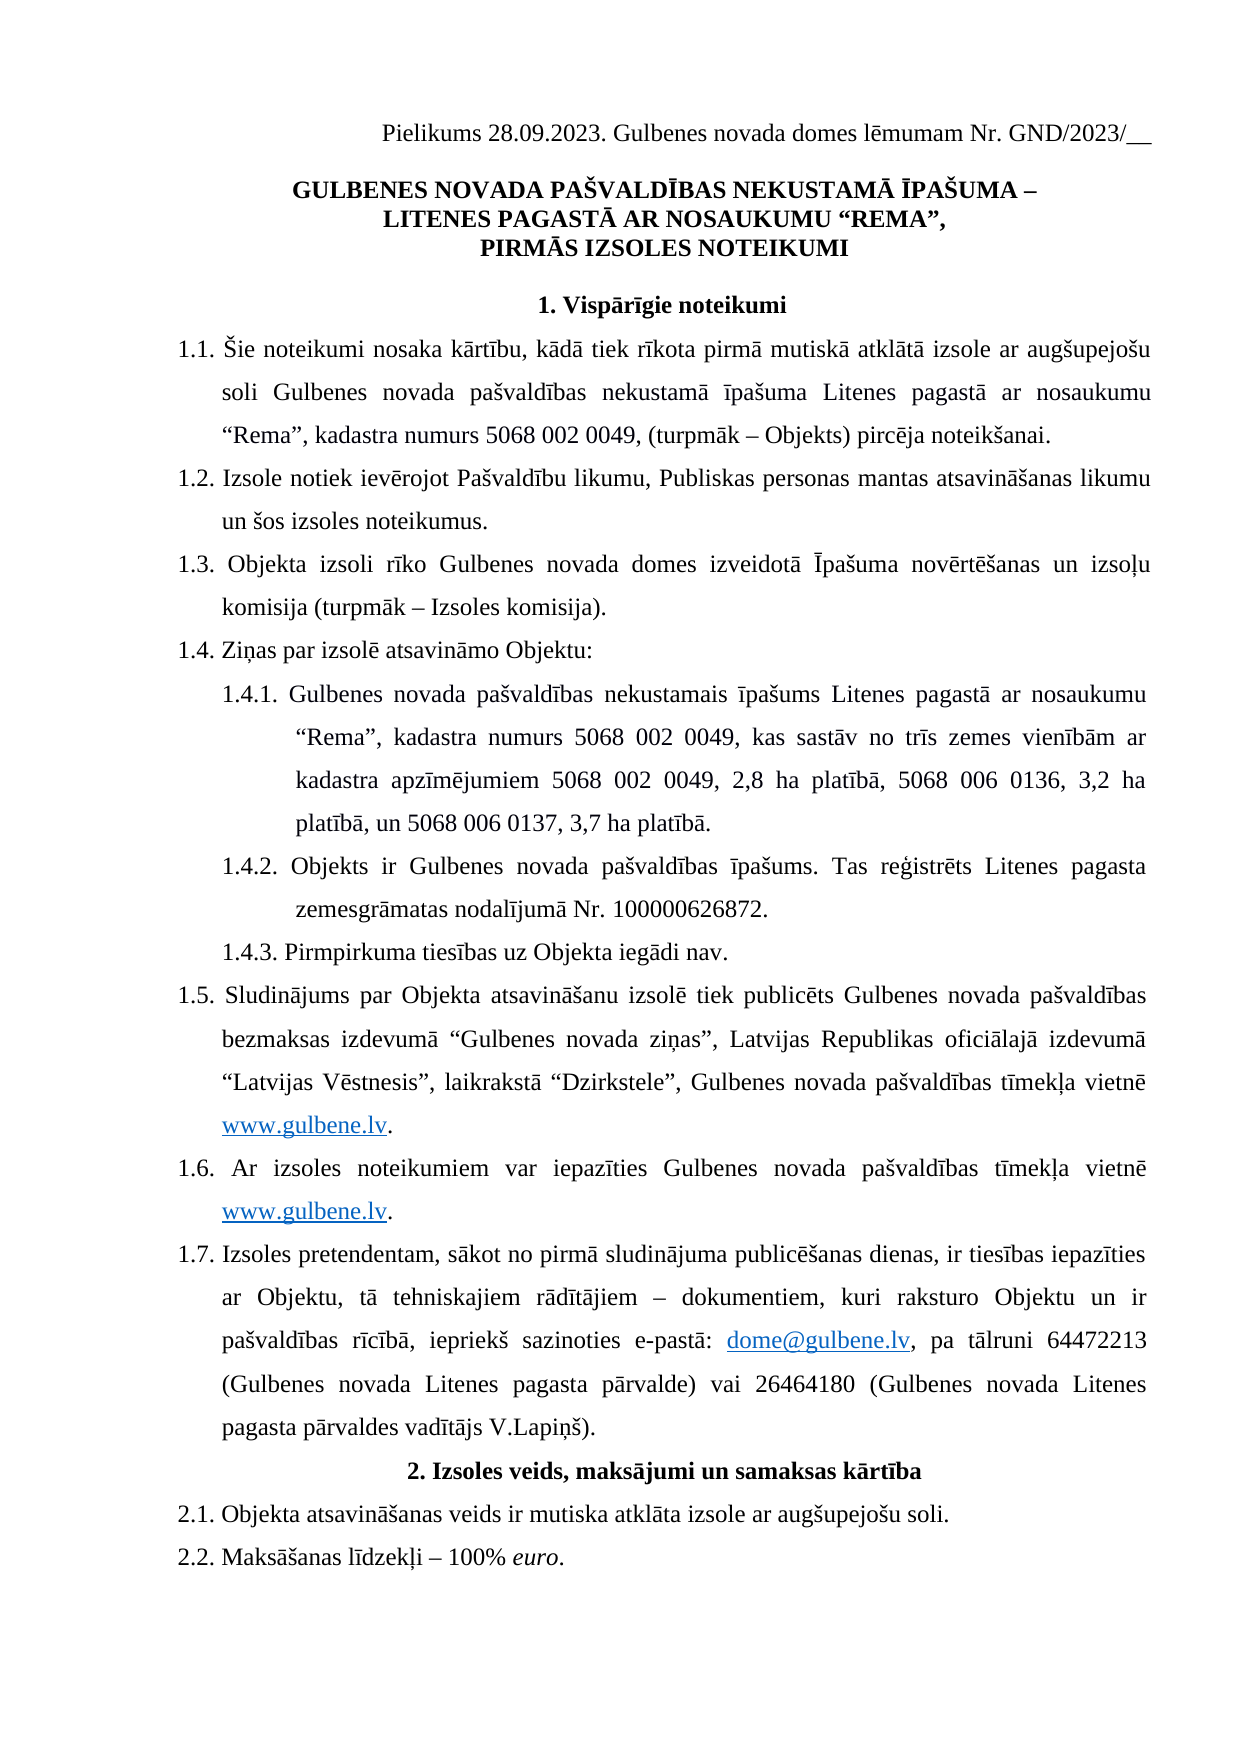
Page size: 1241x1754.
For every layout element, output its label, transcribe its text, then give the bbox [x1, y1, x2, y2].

text PIRMĀS IZSOLES NOTEIKUMI [177, 233, 1152, 262]
text 1.4.2. Objekts ir Gulbenes novada pašvaldības īpašums. Tas reģistrēts Litenes pagasta zemesgrāmatas nodalījumā Nr. 100000626872. [222, 851, 1147, 923]
text 1.4. Ziņas par izsolē atsavināmo Objektu: [177, 636, 1152, 664]
text 2.2. Maksāšanas līdzekļi – 100% euro. [177, 1542, 1147, 1571]
text 1.2. Izsole notiek ievērojot Pašvaldību likumu, Publiskas personas mantas atsavināšanas likumu un šos izsoles noteikumus. [177, 463, 1152, 535]
text 1.5. Sludinājums par Objekta atsavināšanu izsolē tiek publicēts Gulbenes novada pašvaldības bezmaksas izdevumā “Gulbenes novada ziņas”, Latvijas Republikas oficiālajā izdevumā “Latvijas Vēstnesis”, laikrakstā “Dzirkstele”, Gulbenes novada pašvaldības tīmekļa vietnē www.gulbene.lv. [177, 981, 1147, 1139]
text Pielikums 28.09.2023. Gulbenes novada domes lēmumam Nr. GND/2023/__ [177, 118, 1152, 147]
text 2. Izsoles veids, maksājumi un samaksas kārtība [177, 1456, 1152, 1485]
text Gulbenes novada pašvaldības nekustamā īpašuma – [177, 176, 1152, 204]
text 1.4.1. Gulbenes novada pašvaldības nekustamais īpašums Litenes pagastā ar nosaukumu “Rema”, kadastra numurs 5068 002 0049, kas sastāv no trīs zemes vienībām ar kadastra apzīmējumiem 5068 002 0049, 2,8 ha platībā, 5068 006 0136, 3,2 ha platībā, un 5068 006 0137, 3,7 ha platībā. [222, 679, 1147, 837]
text 1.3. Objekta izsoli rīko Gulbenes novada domes izveidotā Īpašuma novērtēšanas un izsoļu komisija (turpmāk – Izsoles komisija). [177, 549, 1152, 621]
text 1.6. Ar izsoles noteikumiem var iepazīties Gulbenes novada pašvaldības tīmekļa vietnē www.gulbene.lv. [177, 1153, 1147, 1225]
text 1.4.3. Pirmpirkuma tiesības uz Objekta iegādi nav. [222, 937, 1147, 966]
text 1. Vispārīgie noteikumi [177, 291, 1147, 319]
text litenes pagastā ar nosaukumu “rema”, [177, 204, 1152, 233]
text 2.1. Objekta atsavināšanas veids ir mutiska atklāta izsole ar augšupejošu soli. [177, 1499, 1147, 1528]
text 1.1. Šie noteikumi nosaka kārtību, kādā tiek rīkota pirmā mutiskā atklātā izsole ar augšupejošu soli Gulbenes novada pašvaldības nekustamā īpašuma Litenes pagastā ar nosaukumu “Rema”, kadastra numurs 5068 002 0049, (turpmāk – Objekts) pircēja noteikšanai. [177, 334, 1152, 449]
text 1.7. Izsoles pretendentam, sākot no pirmā sludinājuma publicēšanas dienas, ir tiesības iepazīties ar Objektu, tā tehniskajiem rādītājiem – dokumentiem, kuri raksturo Objektu un ir pašvaldības rīcībā, iepriekš sazinoties e-pastā: dome@gulbene.lv, pa tālruni 64472213 (Gulbenes novada Litenes pagasta pārvalde) vai 26464180 (Gulbenes novada Litenes pagasta pārvaldes vadītājs V.Lapiņš). [177, 1239, 1147, 1441]
